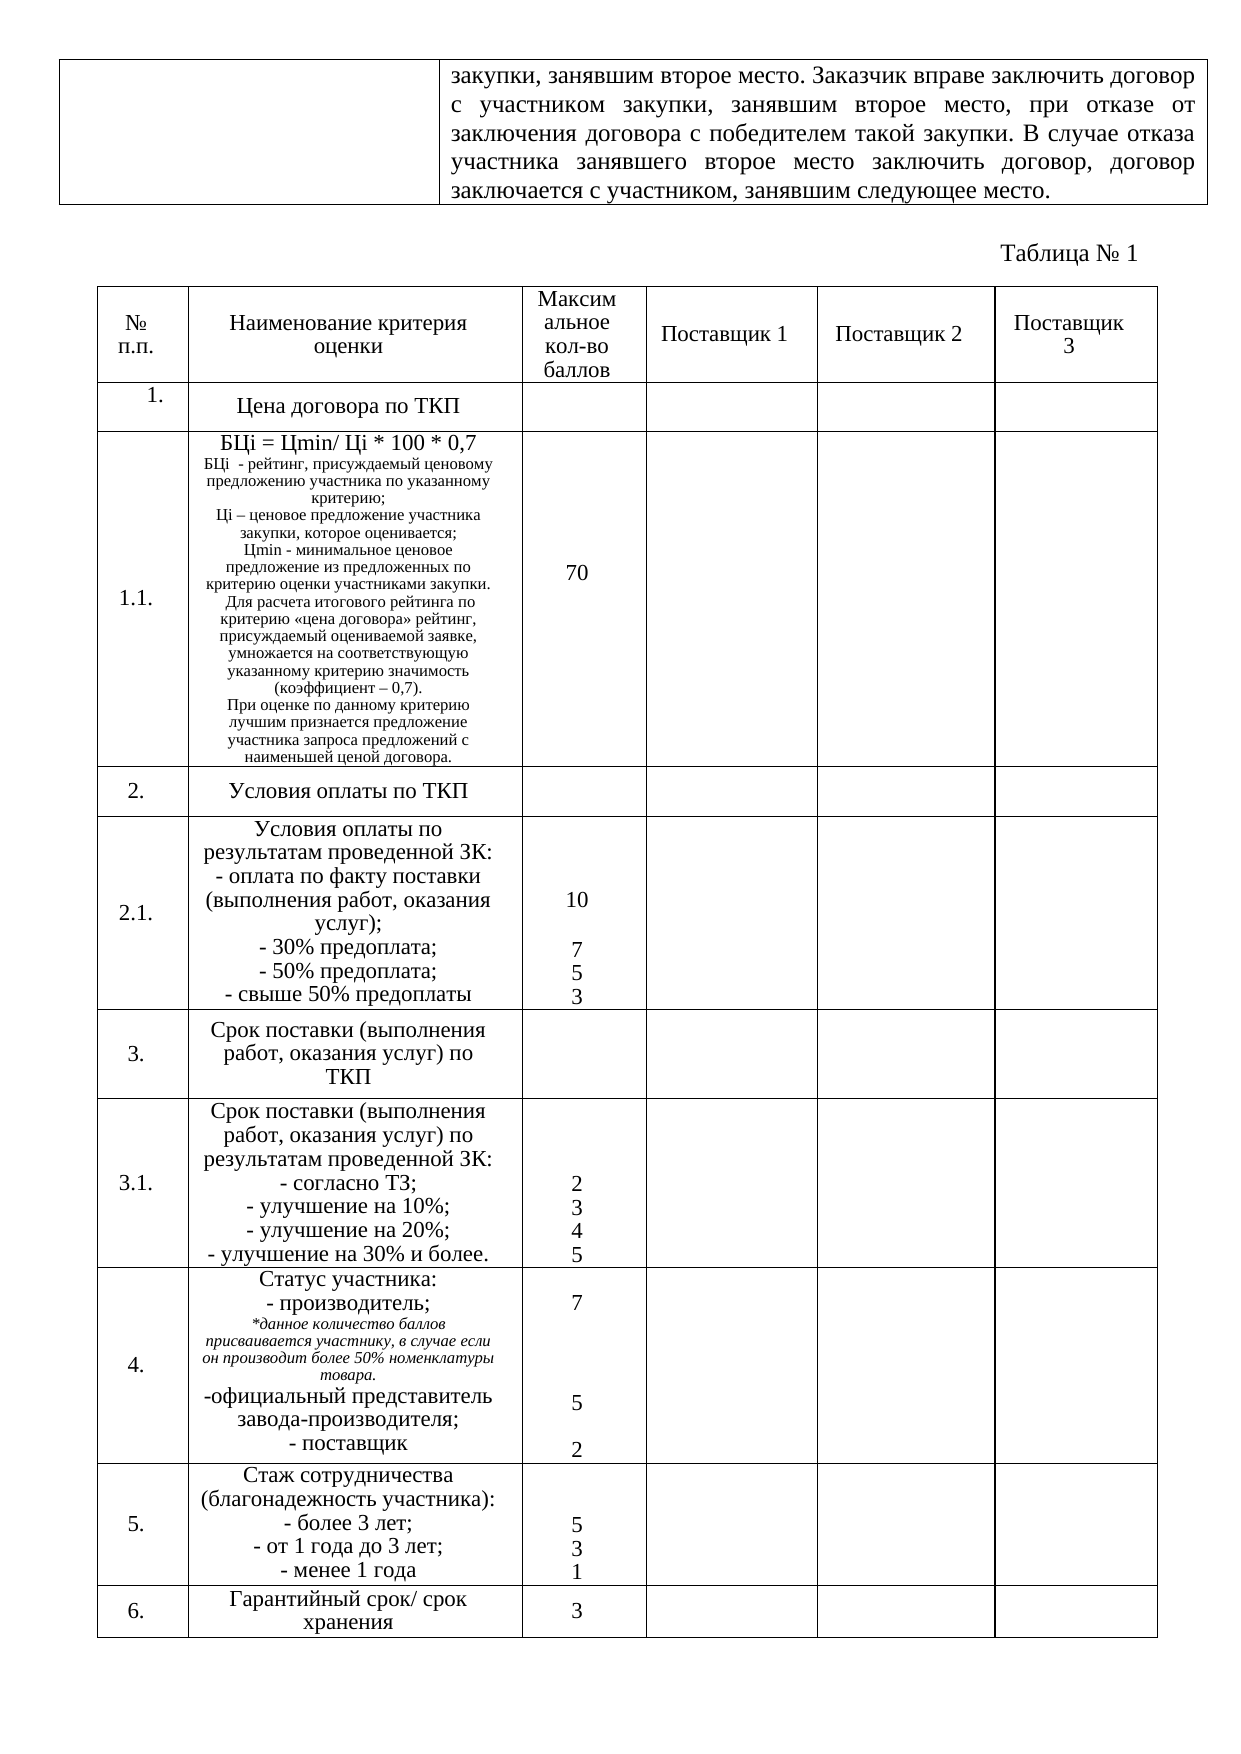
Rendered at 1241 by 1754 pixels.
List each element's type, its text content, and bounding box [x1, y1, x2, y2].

table_cell Цена договора по ТКП [189, 383, 522, 431]
table_cell 70 [523, 432, 646, 766]
table_cell [818, 1464, 994, 1584]
table_cell Статус участника: - производитель; *данное количество баллов присваивается участнику, в случае если он производит более 50% номенклатуры товара. -официальный представитель завода-производителя; - поставщик [189, 1268, 522, 1463]
table_header Наименование критерия оценки [189, 287, 522, 382]
table_cell 3.1. [98, 1099, 188, 1267]
table_cell [996, 767, 1157, 816]
table_cell Гарантийный срок/ срок хранения [189, 1586, 522, 1637]
table_cell Срок поставки (выполнения работ, оказания услуг) по ТКП [189, 1010, 522, 1098]
table_cell [996, 383, 1157, 431]
table_cell БЦi = Цmin/ Цi * 100 * 0,7 БЦi - рейтинг, присуждаемый ценовому предложению участника по указанному критерию; Цi – ценовое предложение участника закупки, которое оценивается; Цmin - минимальное ценовое предложение из предложенных по критерию оценки участниками закупки. Для расчета итогового рейтинга по критерию «цена договора» рейтинг, присуждаемый оцениваемой заявке, умножается на соответствующую указанному критерию значимость (коэффициент – 0,7). При оценке по данному критерию лучшим признается предложение участника запроса предложений с наименьшей ценой договора. [189, 432, 522, 766]
table_header № п.п. [98, 287, 188, 382]
table_cell [523, 383, 646, 431]
table_cell [98, 383, 188, 431]
table_cell [996, 1586, 1157, 1637]
table_cell 4. [98, 1268, 188, 1463]
table_cell 2 3 4 5 [523, 1099, 646, 1267]
table_cell [818, 1010, 994, 1098]
table_cell Условия оплаты по ТКП [189, 767, 522, 816]
table_cell 5. [98, 1464, 188, 1584]
table_header Максимальное кол-во баллов [523, 287, 646, 382]
table_cell [996, 1268, 1157, 1463]
table_cell [818, 767, 994, 816]
table_cell 10 7 5 3 [523, 817, 646, 1009]
table_cell [523, 767, 646, 816]
table_header Поставщик 2 [818, 287, 994, 382]
table_cell [996, 432, 1157, 766]
table_cell [647, 1099, 817, 1267]
table_cell Срок поставки (выполнения работ, оказания услуг) по результатам проведенной ЗК: - согласно ТЗ; - улучшение на 10%; - улучшение на 20%; - улучшение на 30% и более. [189, 1099, 522, 1267]
table_cell [996, 1099, 1157, 1267]
table_cell 3 [523, 1586, 646, 1637]
table_cell 7 5 2 [523, 1268, 646, 1463]
table_cell [647, 432, 817, 766]
table_cell 5 3 1 [523, 1464, 646, 1584]
table_header Поставщик 3 [996, 287, 1157, 382]
text Таблица № 1 [44, 246, 1181, 265]
table_header Поставщик 1 [647, 287, 817, 382]
table_cell [523, 1010, 646, 1098]
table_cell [60, 60, 439, 204]
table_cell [440, 60, 1207, 204]
table_cell [647, 767, 817, 816]
table_cell [818, 1586, 994, 1637]
table_cell [647, 1586, 817, 1637]
table_cell [818, 1099, 994, 1267]
table_cell [996, 1010, 1157, 1098]
table_cell [996, 817, 1157, 1009]
table_cell [647, 383, 817, 431]
table_cell 6. [98, 1586, 188, 1637]
table_cell [818, 817, 994, 1009]
table_cell [647, 1010, 817, 1098]
table_cell [818, 432, 994, 766]
table_cell 2.1. [98, 817, 188, 1009]
table_cell [647, 817, 817, 1009]
table_cell 3. [98, 1010, 188, 1098]
table_cell [818, 383, 994, 431]
table_cell Стаж сотрудничества (благонадежность участника): - более 3 лет; - от 1 года до 3 лет; - менее 1 года [189, 1464, 522, 1584]
table_cell [647, 1464, 817, 1584]
table_cell 2. [98, 767, 188, 816]
table_cell Условия оплаты по результатам проведенной ЗК: - оплата по факту поставки (выполнения работ, оказания услуг); - 30% предоплата; - 50% предоплата; - свыше 50% предоплаты [189, 817, 522, 1009]
table_cell [818, 1268, 994, 1463]
table_cell 1.1. [98, 432, 188, 766]
table_cell [647, 1268, 817, 1463]
table_cell [996, 1464, 1157, 1584]
